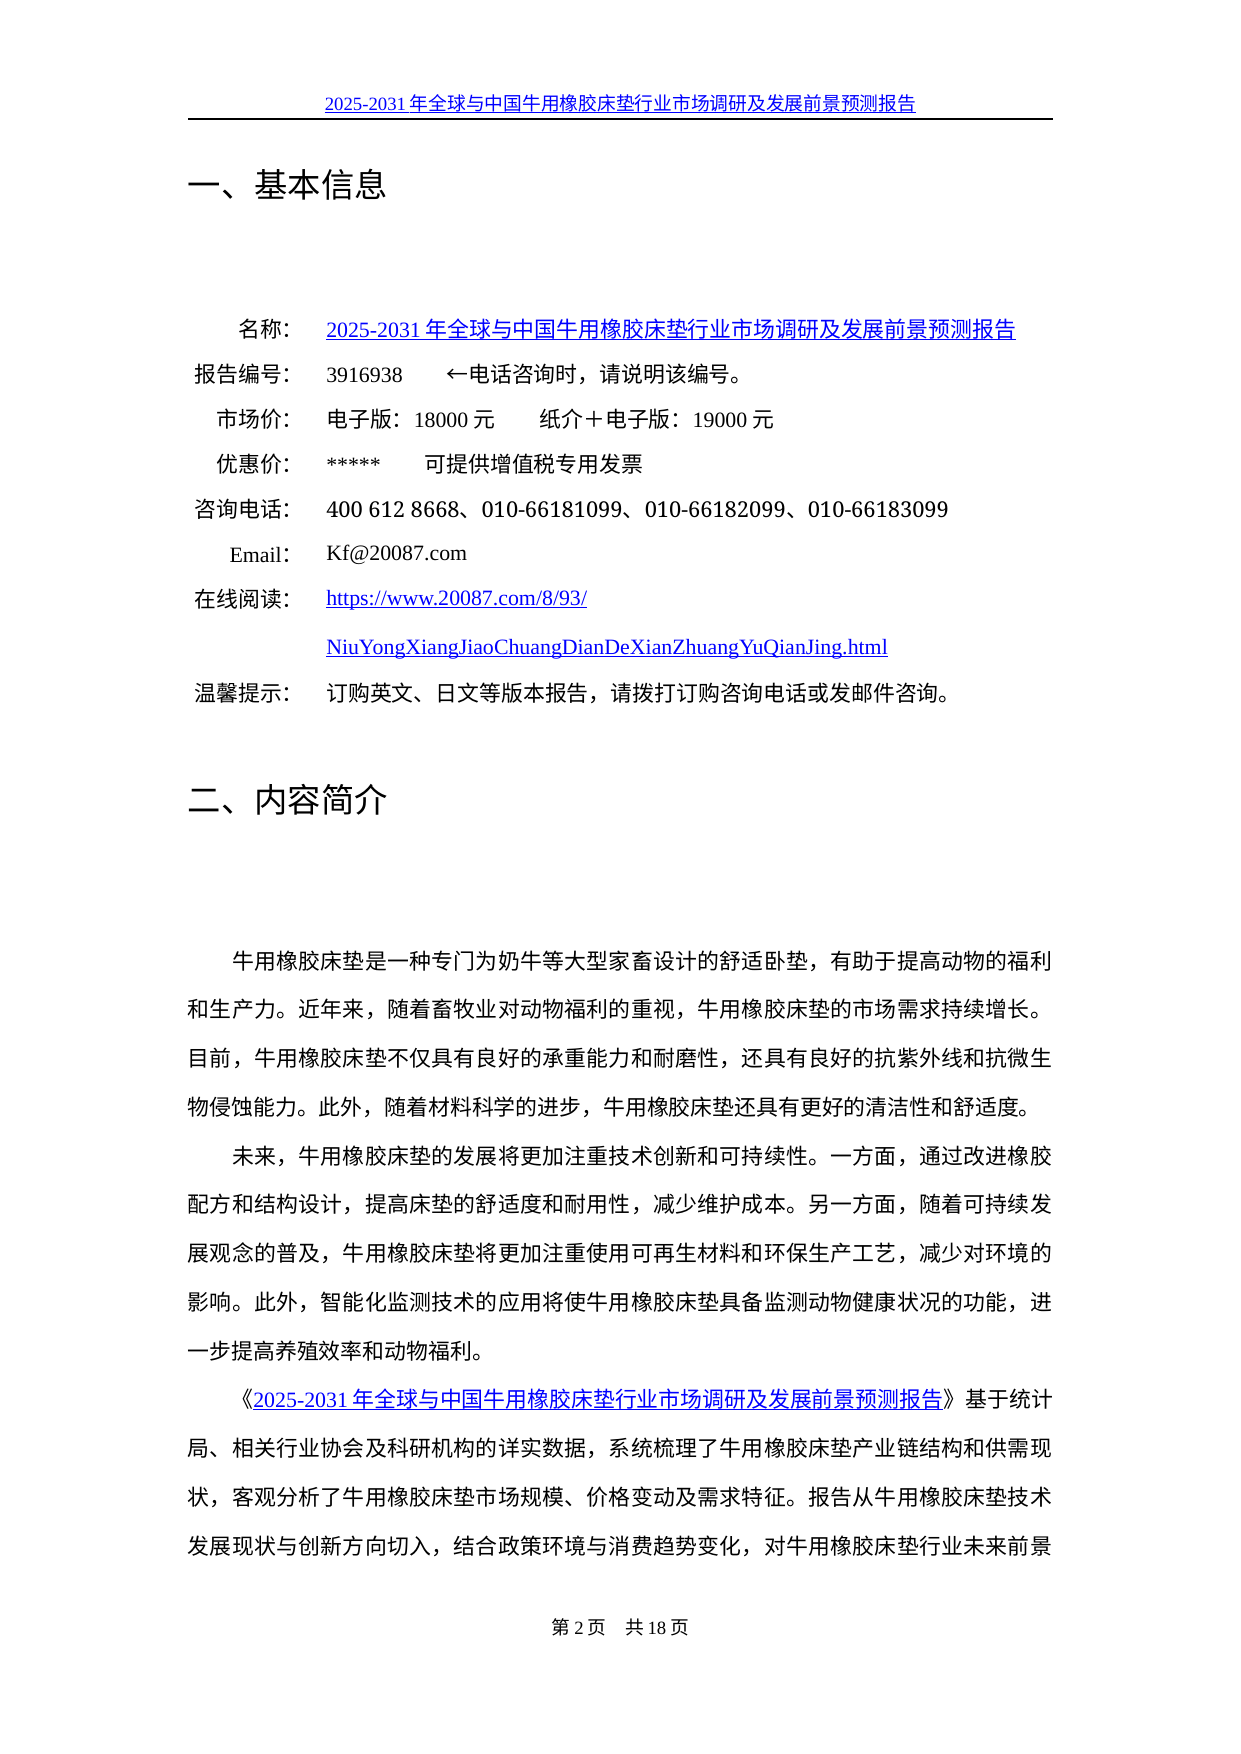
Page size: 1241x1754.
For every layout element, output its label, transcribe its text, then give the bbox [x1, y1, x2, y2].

table_header 名称： [167, 312, 315, 357]
table_cell [315, 582, 1073, 675]
table_header 2025-2031年全球与中国牛用橡胶床垫行业市场调研及发展前景预测报告 [315, 312, 1073, 357]
table_cell 市场价： [167, 402, 315, 447]
table_cell ***** 可提供增值税专用发票 [315, 447, 1073, 492]
table_cell 温馨提示： [167, 675, 315, 720]
table_cell Kf@20087.com [315, 537, 1073, 582]
table_cell 在线阅读： [167, 582, 315, 675]
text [187, 943, 1053, 1561]
table_cell 400 612 8668、010-66181099、010-66182099、010-66183099 [315, 492, 1073, 537]
table_cell 订购英文、日文等版本报告，请拨打订购咨询电话或发邮件咨询。 [315, 675, 1073, 720]
table_cell 优惠价： [167, 447, 315, 492]
table_cell 电子版：18000 元 纸介＋电子版：19000 元 [315, 402, 1073, 447]
table_cell 报告编号： [167, 357, 315, 402]
title 二、内容简介 [187, 766, 1053, 831]
title 一、基本信息 [187, 150, 1053, 215]
table_cell Email： [167, 537, 315, 582]
table_cell 3916938 ←电话咨询时，请说明该编号。 [315, 357, 1073, 402]
table_cell 咨询电话： [167, 492, 315, 537]
